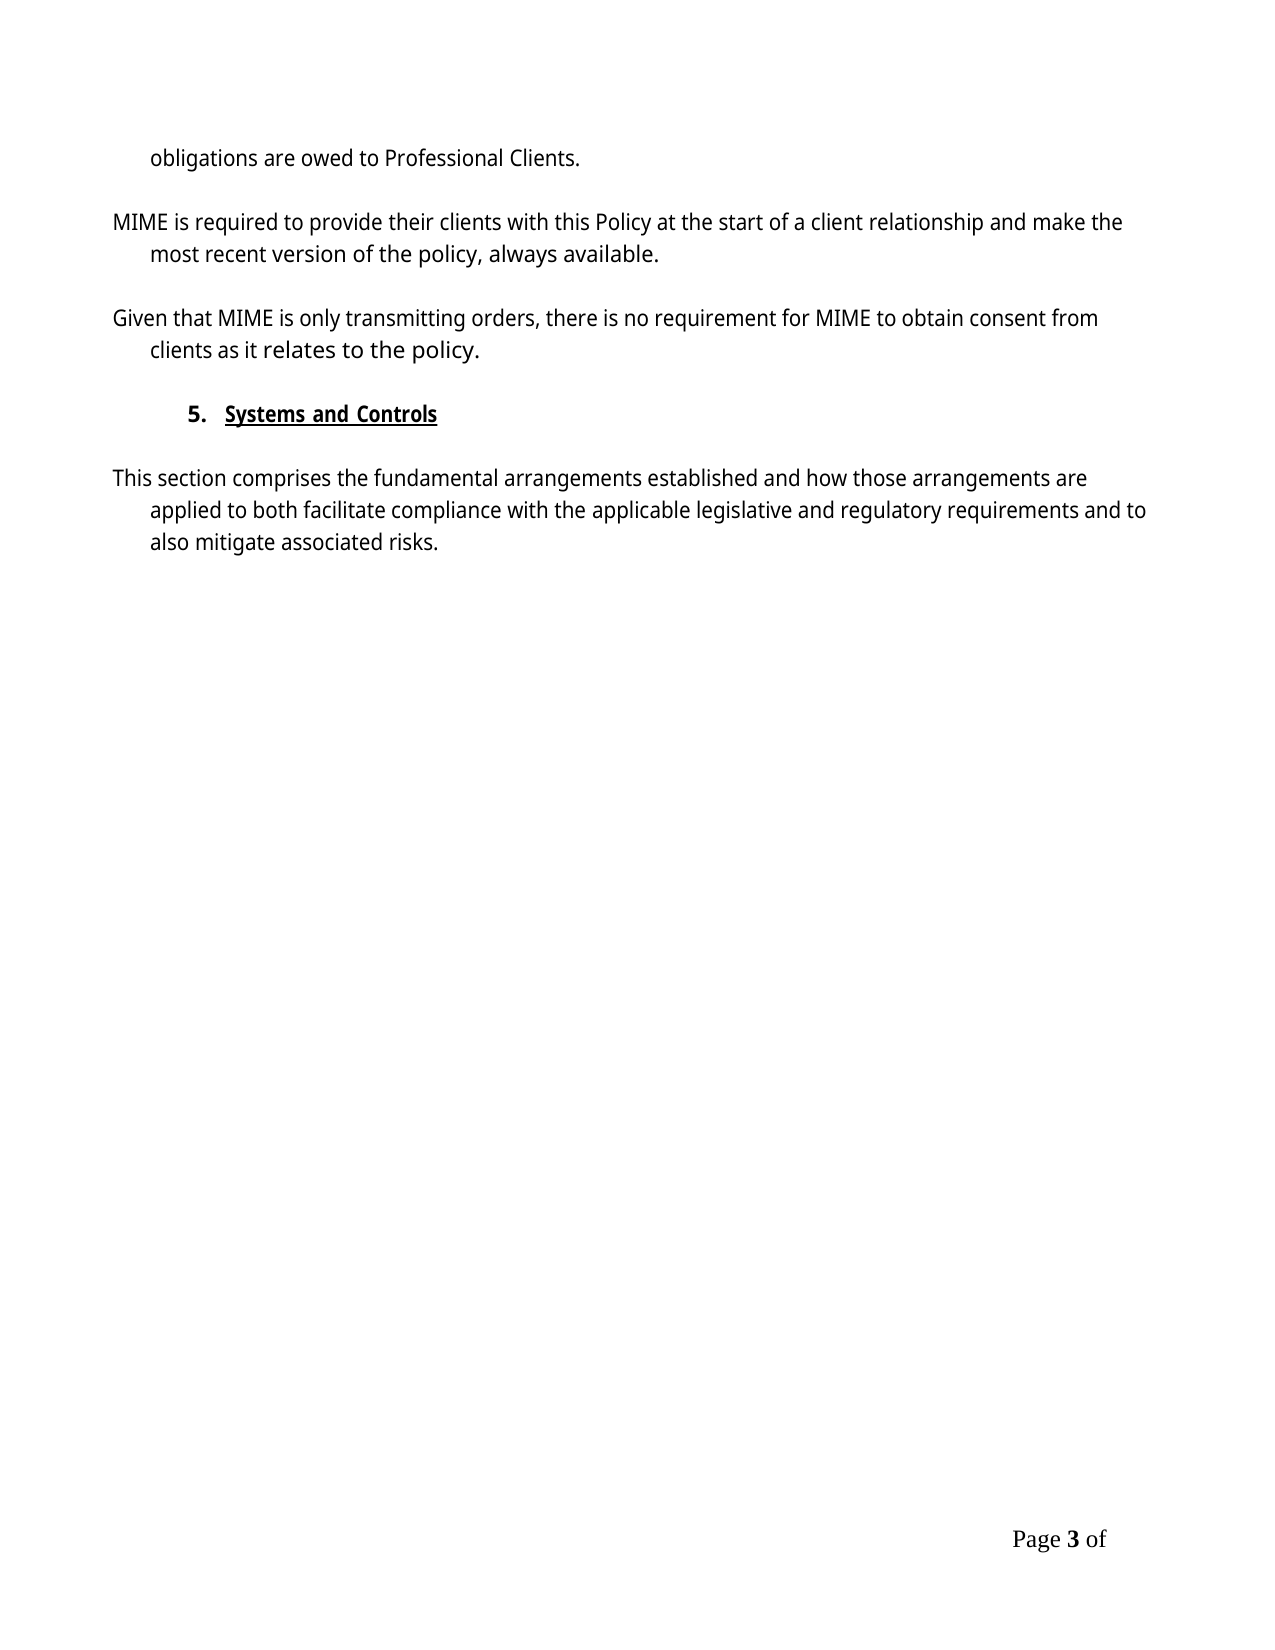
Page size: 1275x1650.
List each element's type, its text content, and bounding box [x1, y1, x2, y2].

text Given that MIME is only transmitting orders, there is no requirement for MIME to obtain consent from clients as it relates to the policy. [112, 302, 1162, 365]
text MIME is required to provide their clients with this Policy at the start of a client relationship and make the most recent version of the policy, always available. [112, 206, 1162, 269]
text This section comprises the fundamental arrangements established and how those arrangements are applied to both facilitate compliance with the applicable legislative and regulatory requirements and to also mitigate associated risks. [112, 462, 1162, 558]
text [112, 142, 1124, 173]
subtitle Systems and Controls [187, 398, 1162, 429]
